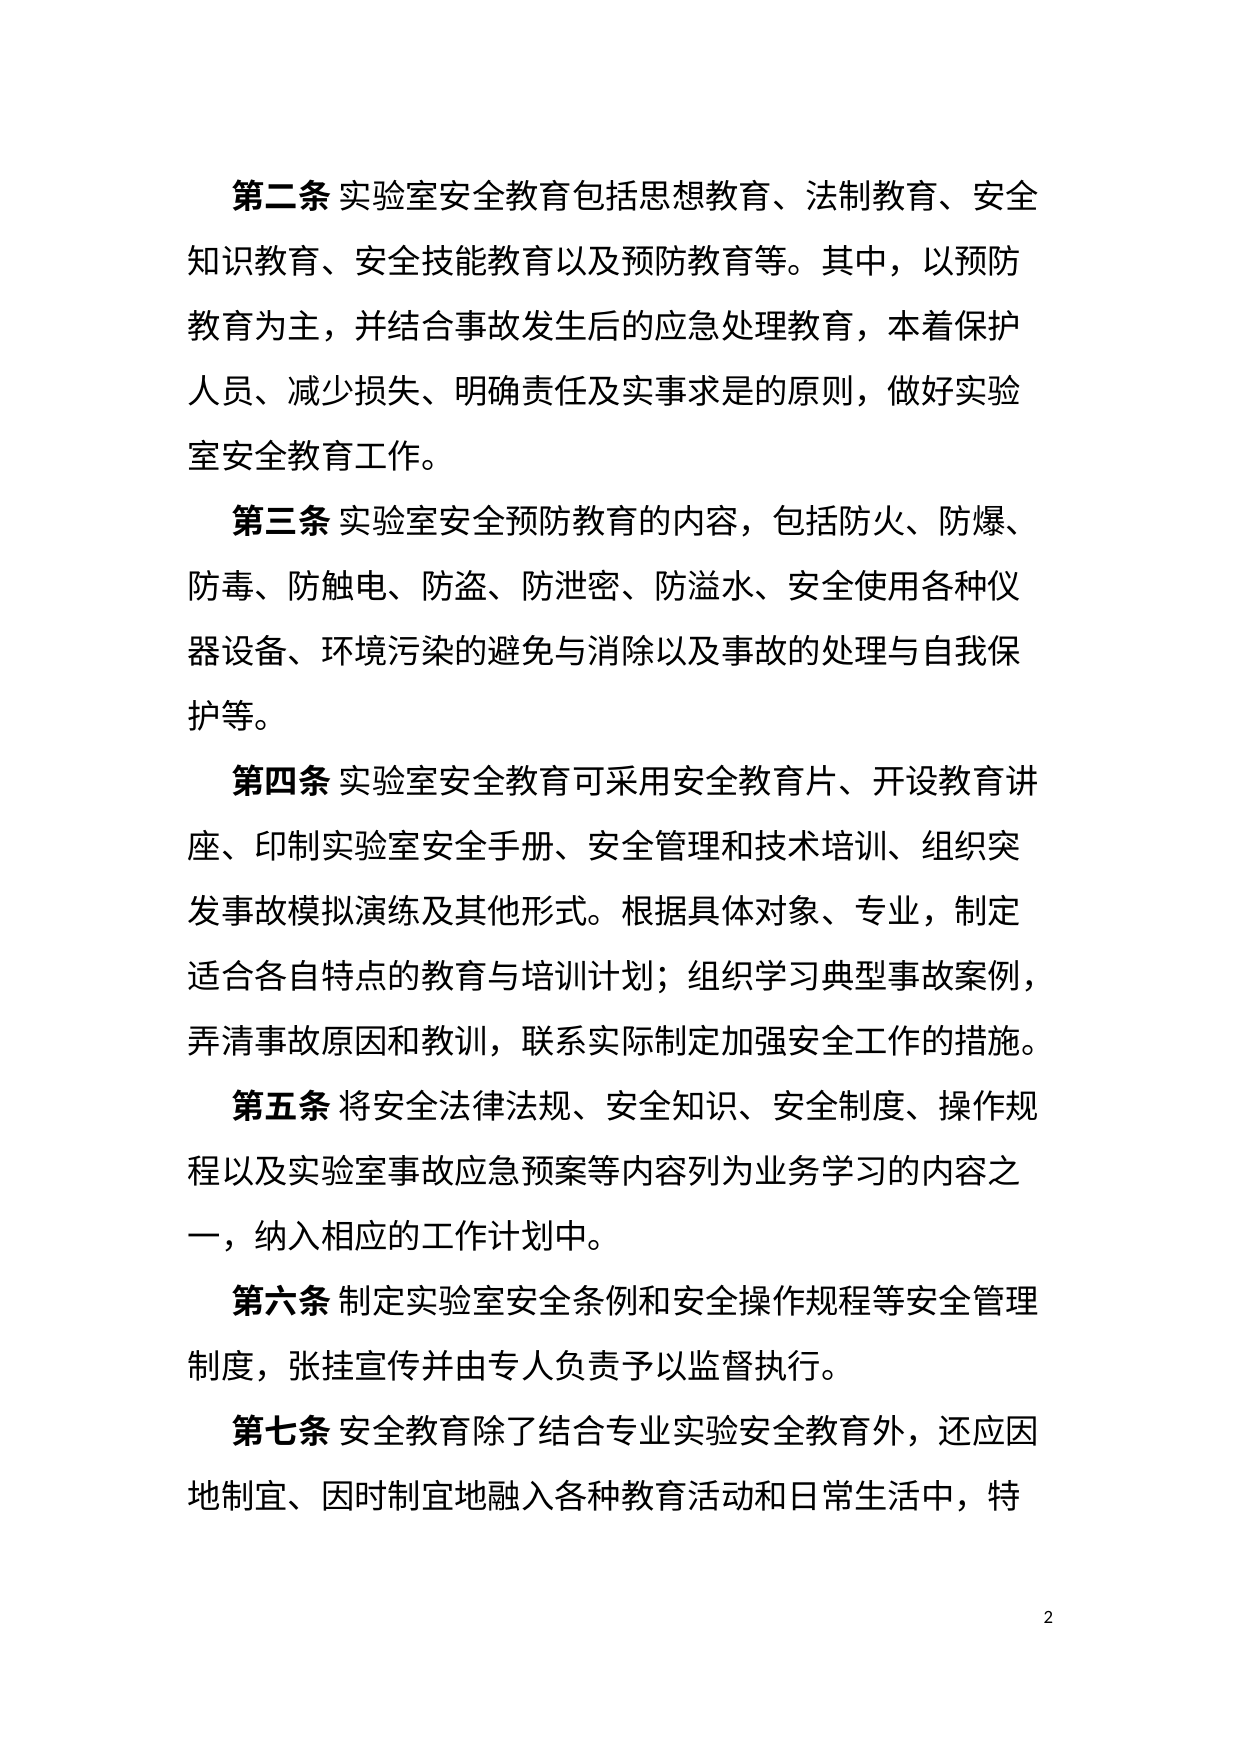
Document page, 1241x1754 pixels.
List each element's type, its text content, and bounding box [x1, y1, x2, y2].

text 第二条 实验室安全教育包括思想教育、法制教育、安全知识教育、安全技能教育以及预防教育等。其中，以预防教育为主，并结合事故发生后的应急处理教育，本着保护人员、减少损失、明确责任及实事求是的原则，做好实验室安全教育工作。 [187, 162, 1053, 487]
text 第三条 实验室安全预防教育的内容，包括防火、防爆、防毒、防触电、防盗、防泄密、防溢水、安全使用各种仪器设备、环境污染的避免与消除以及事故的处理与自我保护等。 [187, 487, 1053, 747]
text 第四条 实验室安全教育可采用安全教育片、开设教育讲座、印制实验室安全手册、安全管理和技术培训、组织突发事故模拟演练及其他形式。根据具体对象、专业，制定适合各自特点的教育与培训计划；组织学习典型事故案例，弄清事故原因和教训，联系实际制定加强安全工作的措施。 [187, 747, 1053, 1072]
text 第六条 制定实验室安全条例和安全操作规程等安全管理制度，张挂宣传并由专人负责予以监督执行。 [187, 1267, 1053, 1397]
text 第五条 将安全法律法规、安全知识、安全制度、操作规程以及实验室事故应急预案等内容列为业务学习的内容之一，纳入相应的工作计划中。 [187, 1072, 1053, 1267]
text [187, 1397, 1053, 1527]
